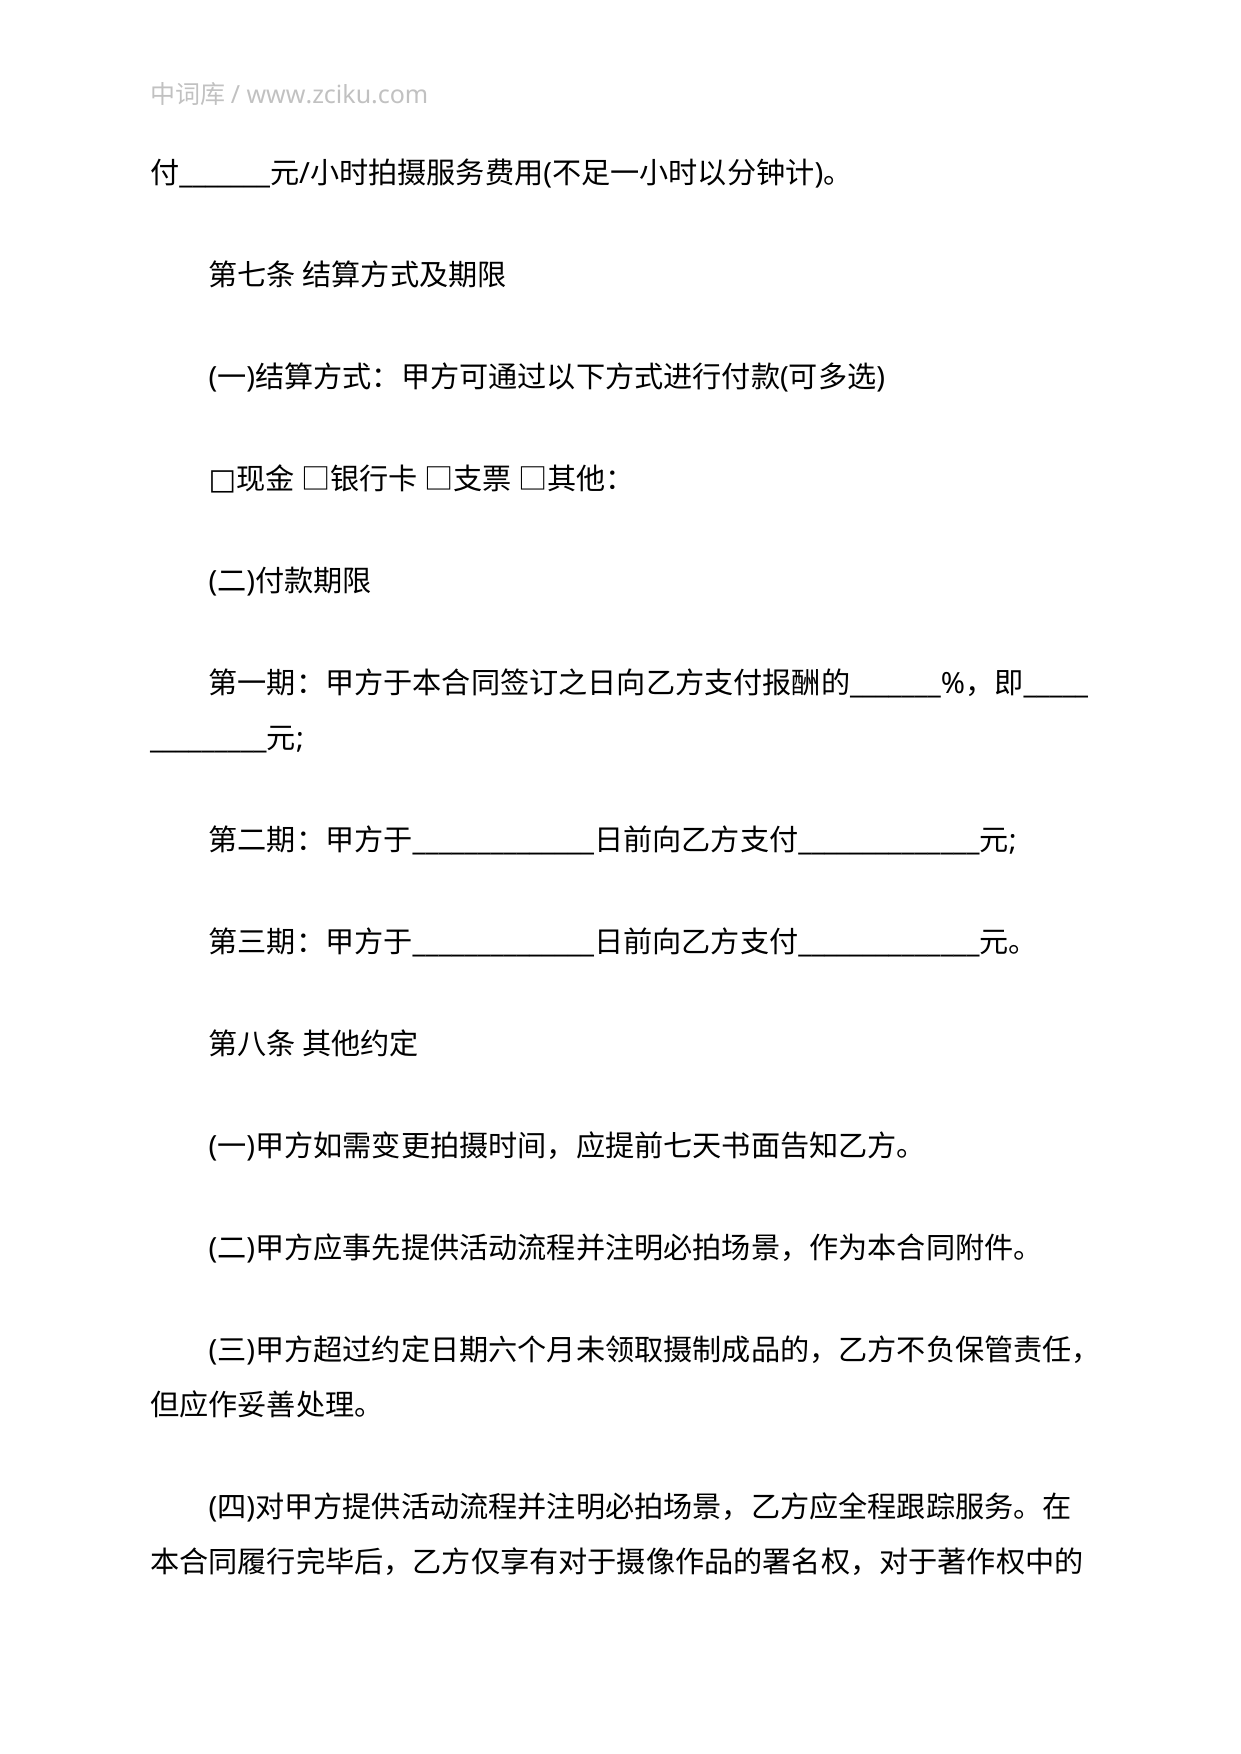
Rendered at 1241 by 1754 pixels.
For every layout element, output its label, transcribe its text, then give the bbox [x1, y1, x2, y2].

text □现金 □银行卡 □支票 □其他： [150, 456, 1090, 498]
text 第八条 其他约定 [150, 1021, 1090, 1063]
text (二)甲方应事先提供活动流程并注明必拍场景，作为本合同附件。 [150, 1224, 1090, 1267]
text 第三期：甲方于______________日前向乙方支付______________元。 [150, 919, 1090, 961]
text 第二期：甲方于______________日前向乙方支付______________元; [150, 817, 1090, 859]
text (一)结算方式：甲方可通过以下方式进行付款(可多选) [150, 354, 1090, 396]
text 第一期：甲方于本合同签订之日向乙方支付报酬的_______%，即______________元; [150, 660, 1090, 757]
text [150, 150, 1090, 192]
text (一)甲方如需变更拍摄时间，应提前七天书面告知乙方。 [150, 1122, 1090, 1165]
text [150, 1483, 1090, 1580]
text 第七条 结算方式及期限 [150, 252, 1090, 294]
text (二)付款期限 [150, 558, 1090, 600]
text (三)甲方超过约定日期六个月未领取摄制成品的，乙方不负保管责任，但应作妥善处理。 [150, 1326, 1090, 1424]
